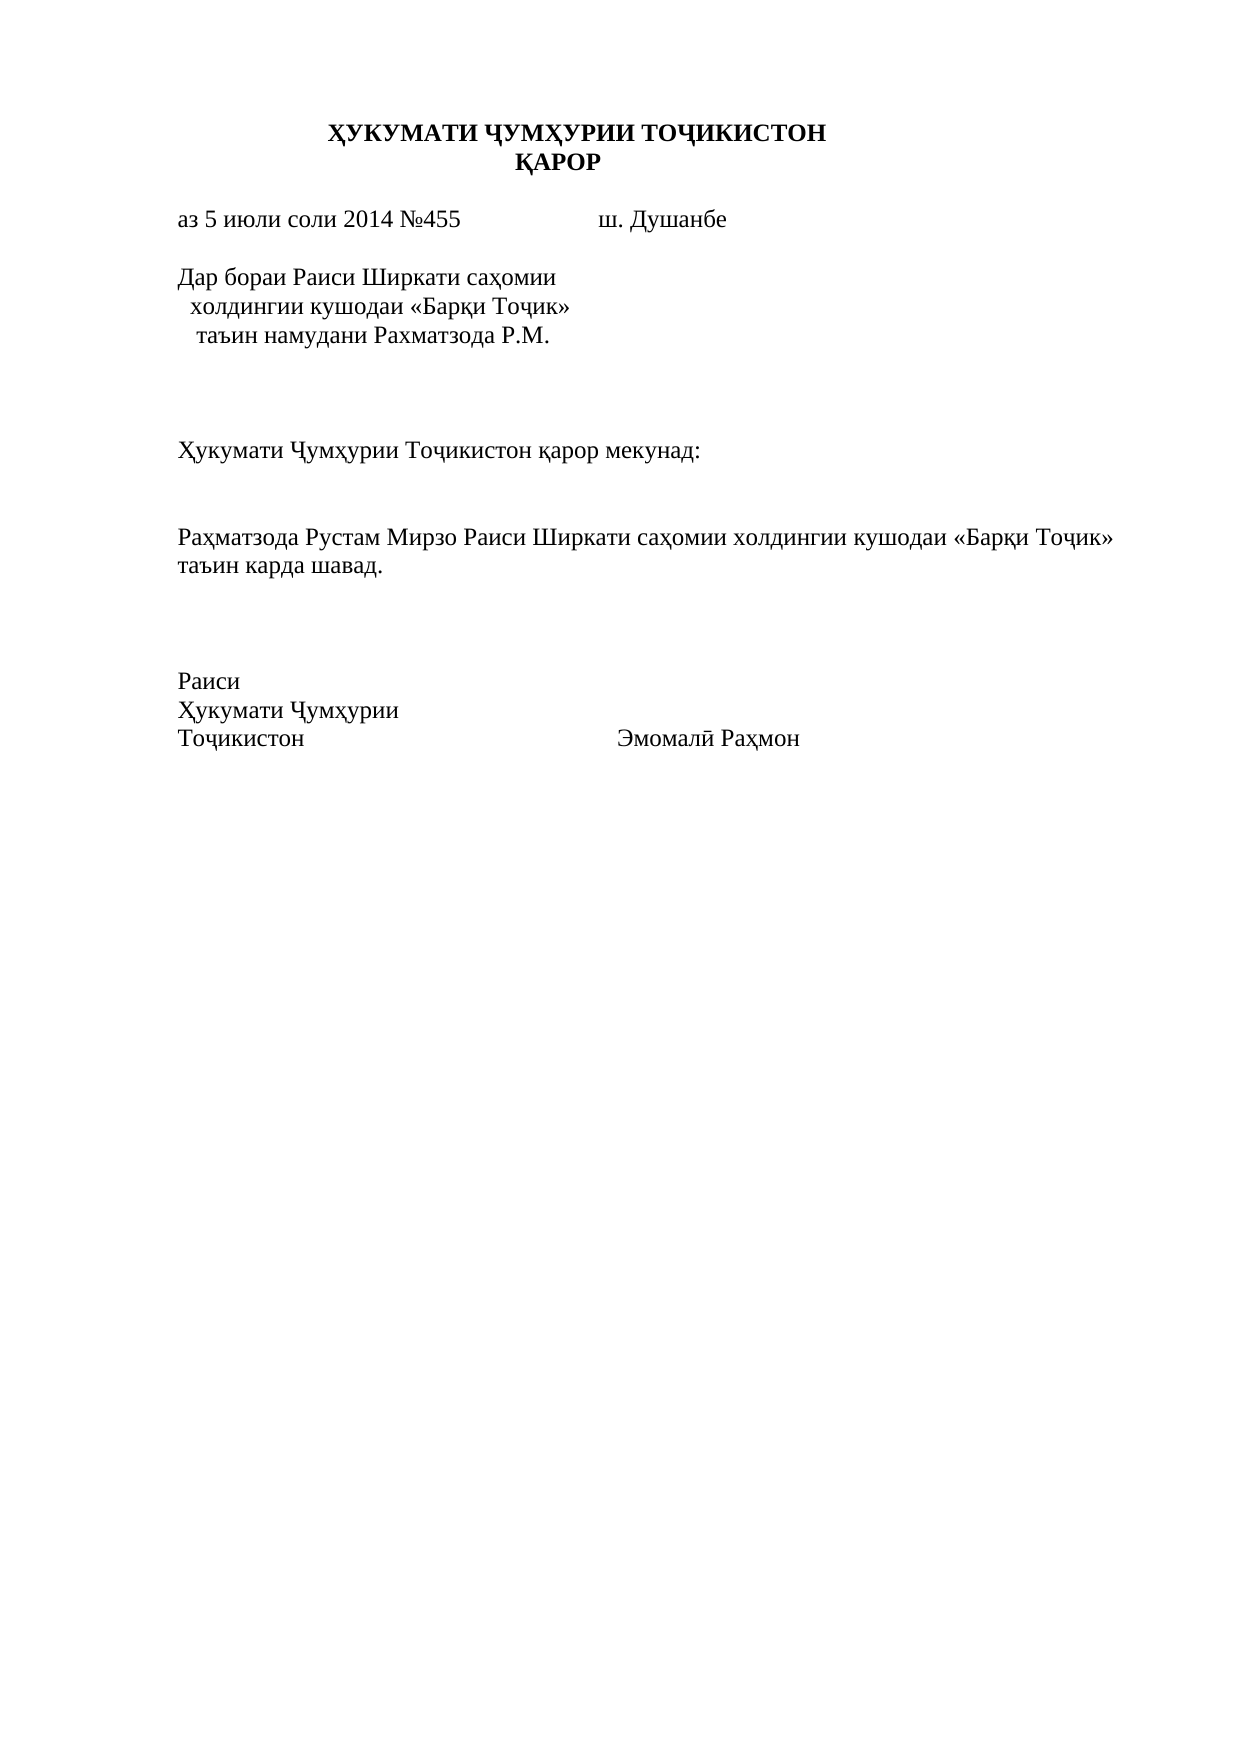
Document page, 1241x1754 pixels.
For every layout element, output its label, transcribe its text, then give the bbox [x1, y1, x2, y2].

text Ҳукумати Ҷумҳурии Тоҷикистон қарор мекунад: [177, 378, 1152, 464]
text Раиси Ҳукумати Ҷумҳурии Тоҷикистон Эмомалӣ Раҳмон [177, 608, 1152, 752]
text ҲУКУМАТИ ҶУМҲУРИИ ТОҶИКИСТОН ҚАРОР аз 5 июли соли 2014 №455 ш. Душанбе [177, 118, 1152, 233]
text Дар бораи Раиси Ширкати саҳомии холдингии кушодаи «Барқи Тоҷик» таъин намудани Рахматзода Р.М. [177, 262, 1152, 348]
text Раҳматзода Рустам Мирзо Раиси Ширкати саҳомии холдингии кушодаи «Барқи Тоҷик» таъин карда шавад. [177, 493, 1152, 579]
